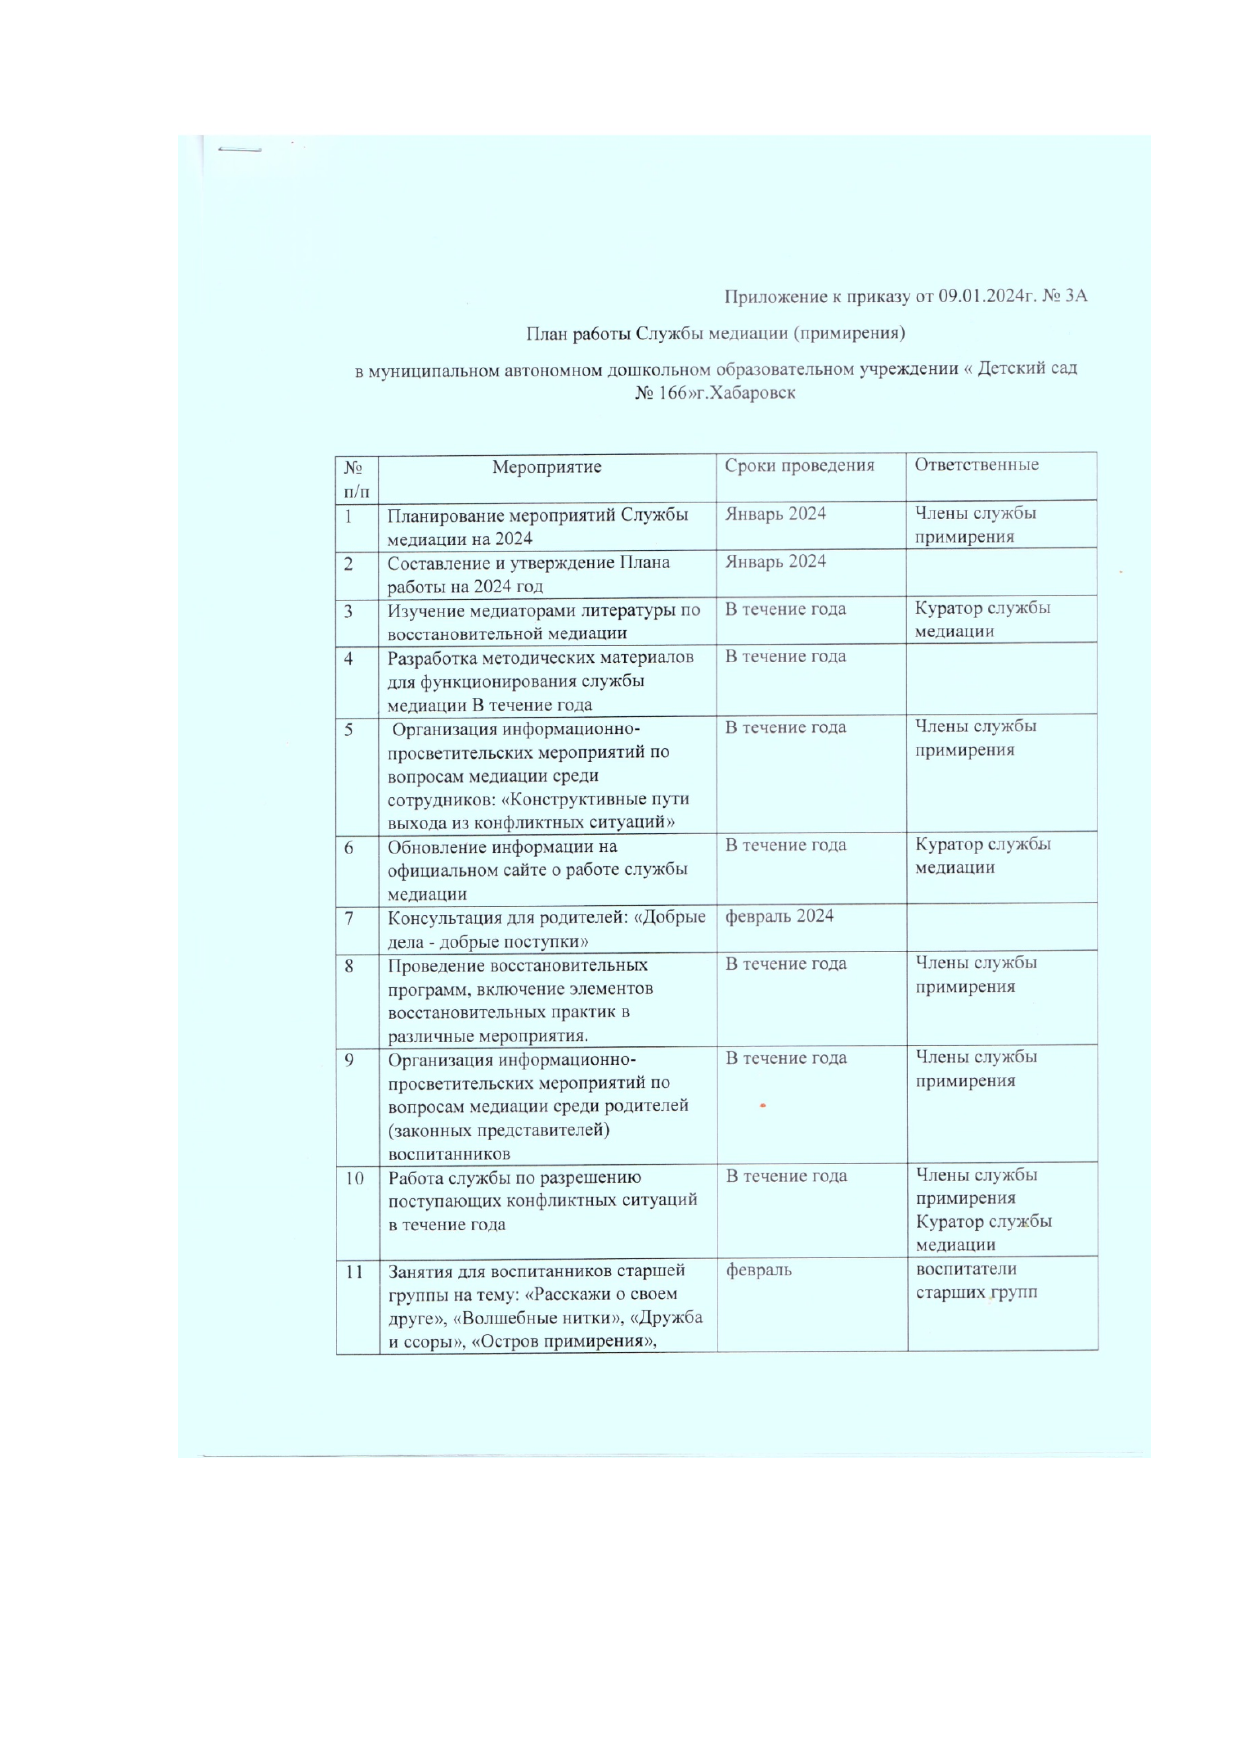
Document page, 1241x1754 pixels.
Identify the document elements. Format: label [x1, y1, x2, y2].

picture [179, 120, 1151, 1458]
